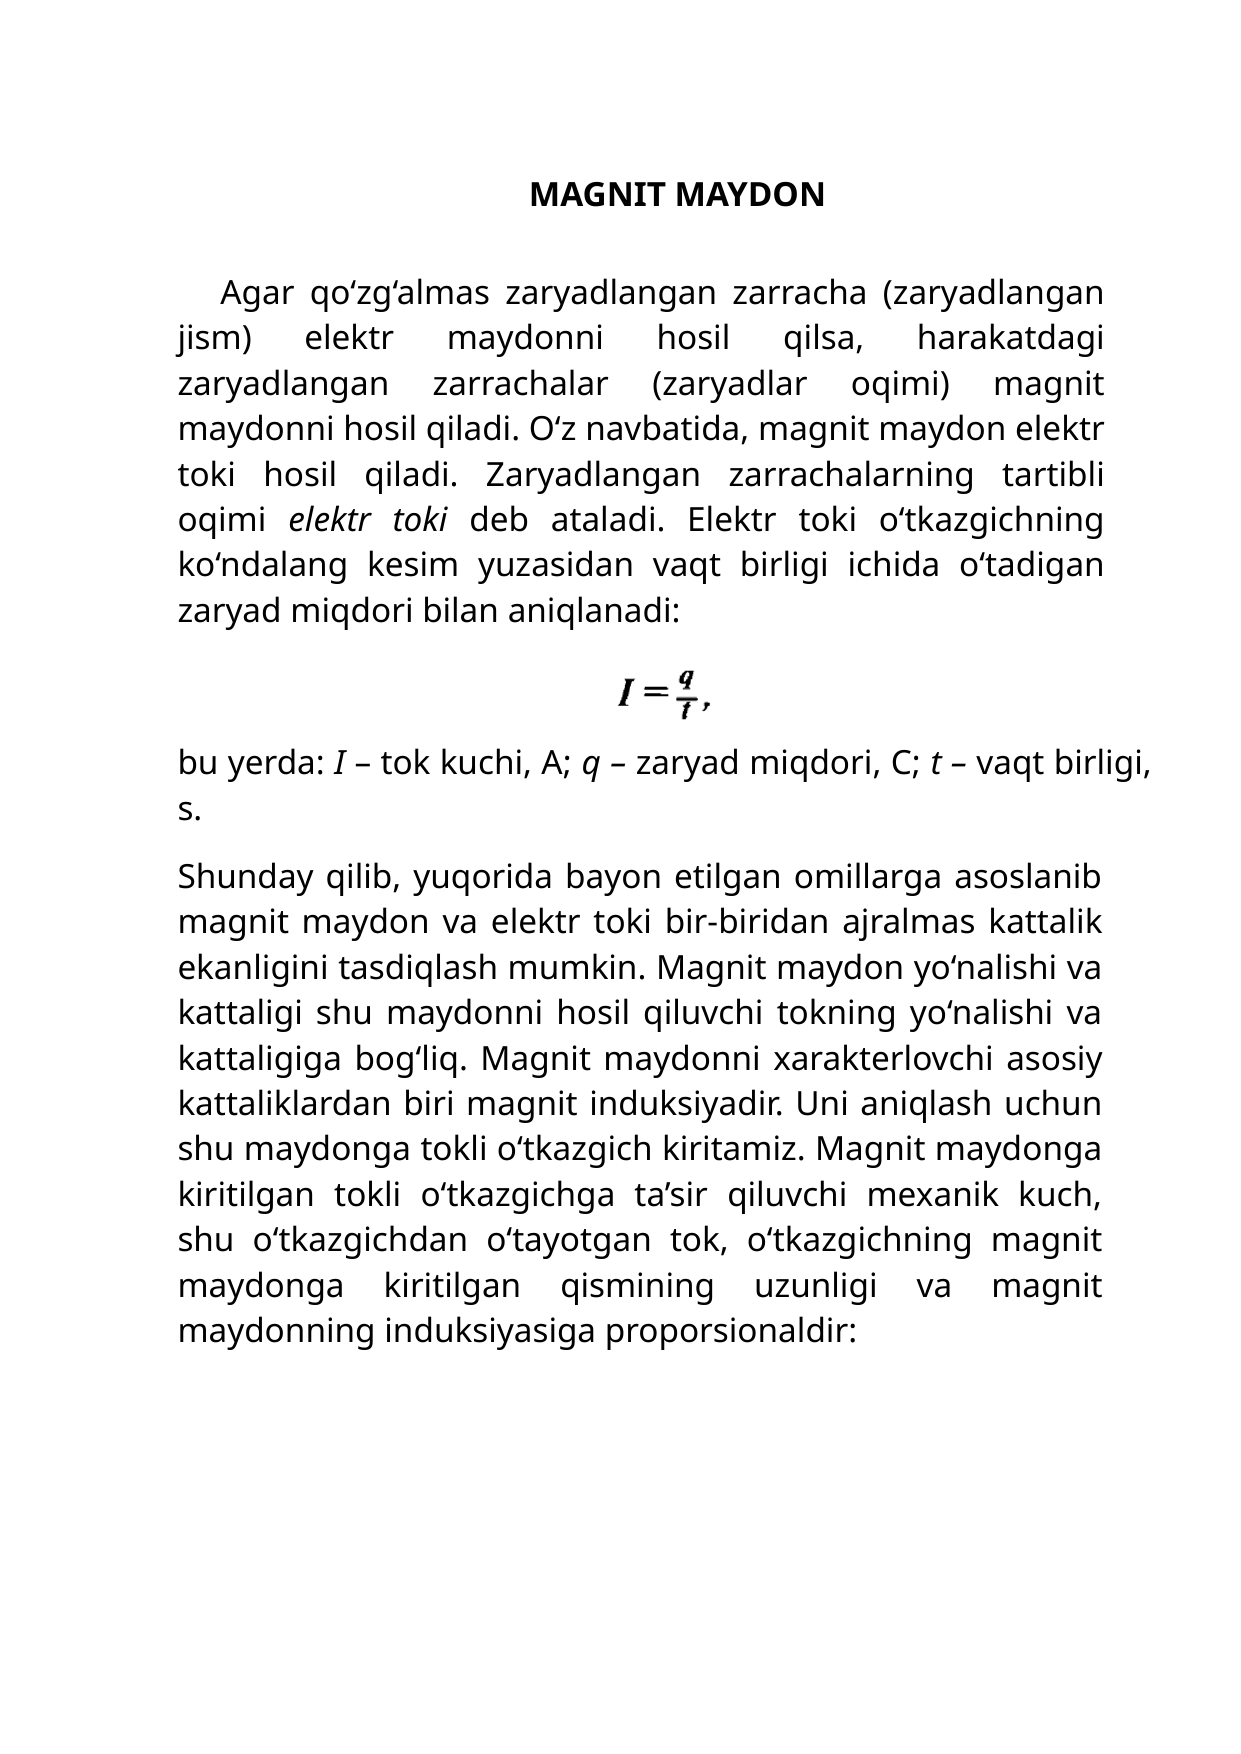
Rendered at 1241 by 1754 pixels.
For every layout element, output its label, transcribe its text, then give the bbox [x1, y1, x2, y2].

text MAGNIT MAYDON [201, 171, 1153, 216]
text Agar qo‘zg‘almas zaryadlangan zarracha (zaryadlangan jism) elektr maydonni hosil qilsa, harakatdagi zaryadlangan zarrachalar (zaryadlar oqimi) magnit maydonni hosil qiladi. O‘z navbatida, magnit maydon elektr toki hosil qiladi. Zaryadlangan zarrachalarning tartibli oqimi elektr toki deb ataladi. Elektr toki o‘tkazgichning ko‘ndalang kesim yuzasidan vaqt birligi ichida o‘tadigan zaryad miqdori bilan aniqlanadi: [177, 269, 1106, 632]
text Shunday qilib, yuqorida bayon etilgan omillarga asoslanib magnit maydon va elektr toki bir-biridan ajralmas kattalik ekanligini tasdiqlash mumkin. Magnit maydon yo‘nalishi va kattaligi shu maydonni hosil qiluvchi tokning yo‘nalishi va kattaligiga bog‘liq. Magnit maydonni xarakterlovchi asosiy kattaliklardan biri magnit induksiyadir. Uni aniqlash uchun shu maydonga tokli o‘tkazgich kiritamiz. Magnit maydonga kiritilgan tokli o‘tkazgichga ta’sir qiluvchi mexanik kuch, shu o‘tkazgichdan o‘tayotgan tok, o‘tkazgichning magnit maydonga kiritilgan qismining uzunligi va magnit maydonning induksiyasiga proporsionaldir: [177, 853, 1103, 1352]
picture [605, 652, 724, 725]
text bu yerda: I – tok kuchi, A; q – zaryad miqdori, C; t – vaqt birligi, s. [177, 739, 1152, 830]
